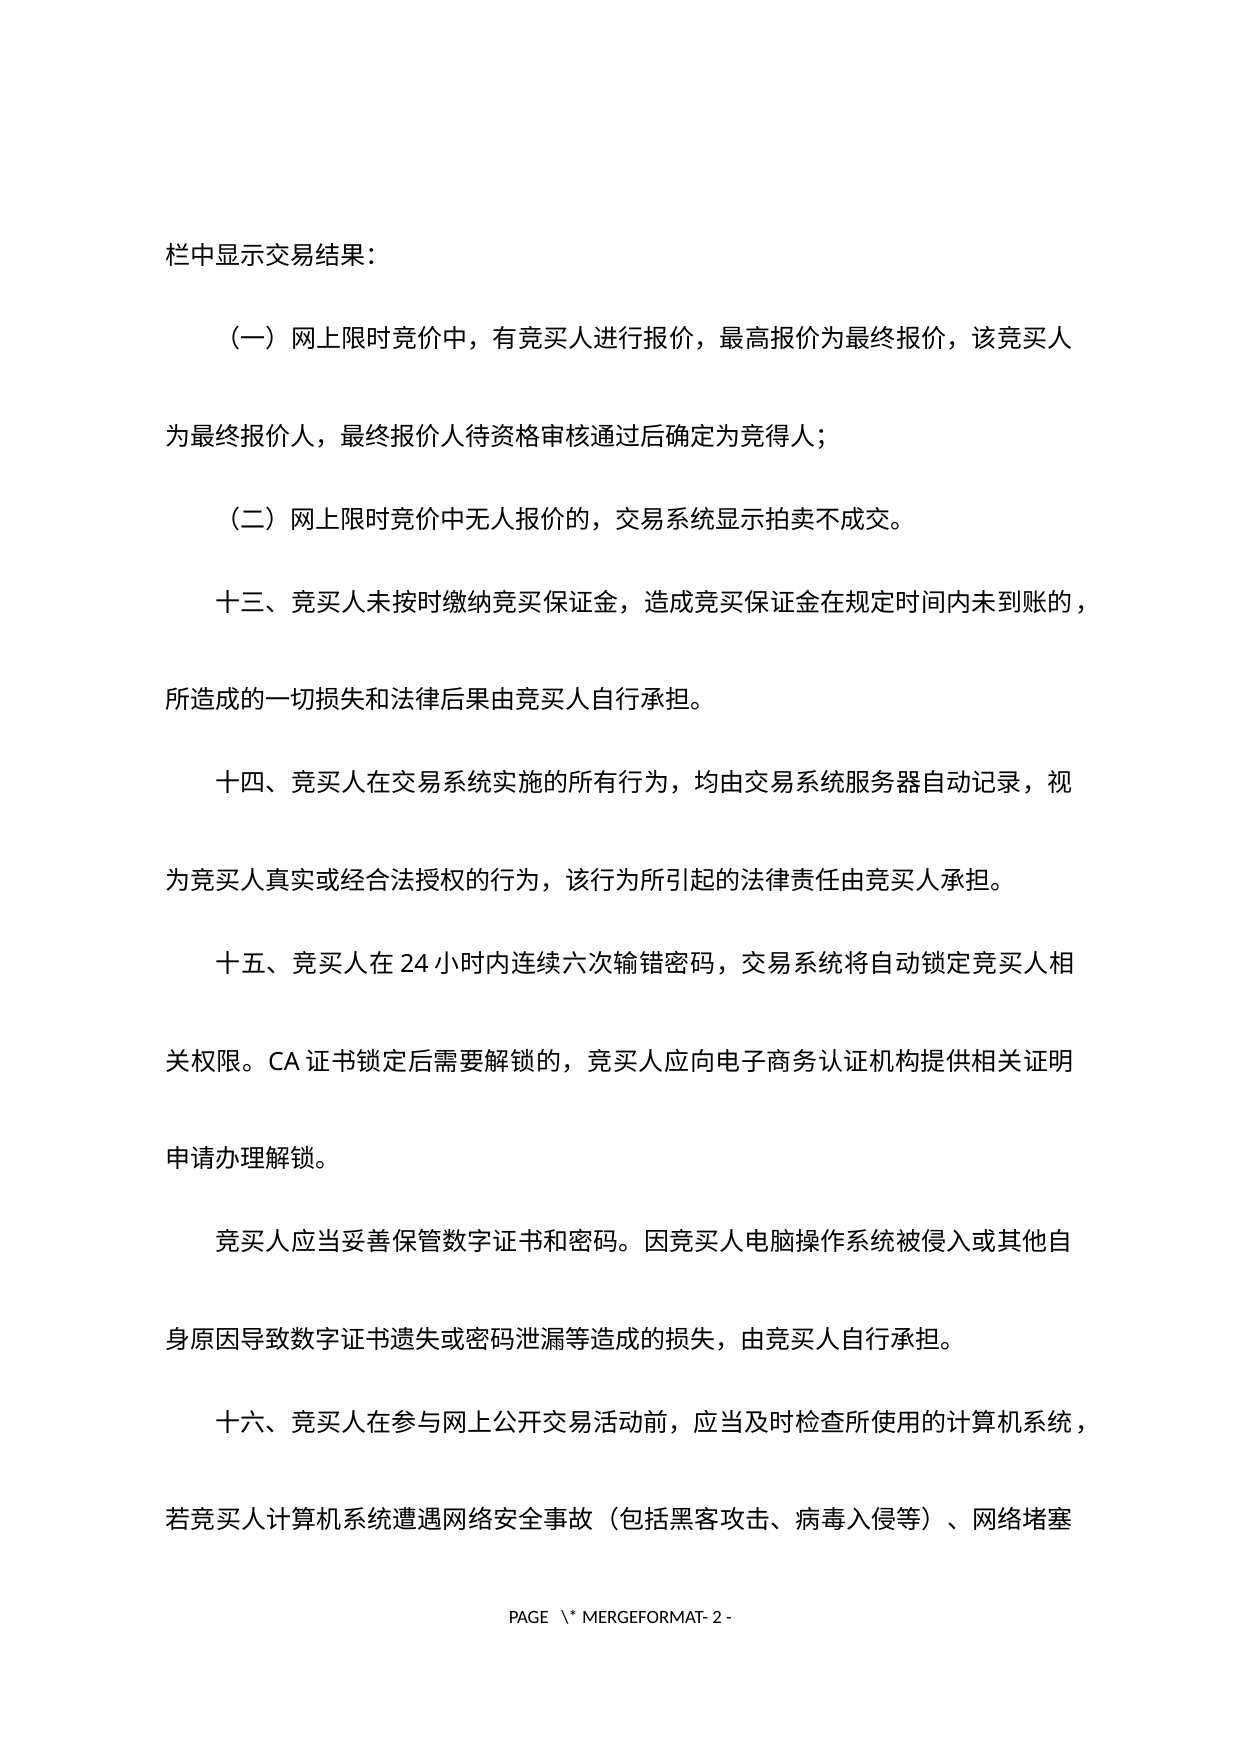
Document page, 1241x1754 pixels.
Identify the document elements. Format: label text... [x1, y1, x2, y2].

text （一）网上限时竞价中，有竞买人进行报价，最高报价为最终报价，该竞买人为最终报价人，最终报价人待资格审核通过后确定为竞得人； [165, 304, 1075, 467]
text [165, 1388, 1075, 1550]
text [165, 221, 1075, 286]
text 十三、竞买人未按时缴纳竞买保证金，造成竞买保证金在规定时间内未到账的，所造成的一切损失和法律后果由竞买人自行承担。 [165, 568, 1075, 730]
text 竞买人应当妥善保管数字证书和密码。因竞买人电脑操作系统被侵入或其他自身原因导致数字证书遗失或密码泄漏等造成的损失，由竞买人自行承担。 [165, 1207, 1075, 1370]
text （二）网上限时竞价中无人报价的，交易系统显示拍卖不成交。 [165, 485, 1075, 550]
text 十五、竞买人在24小时内连续六次输错密码，交易系统将自动锁定竞买人相关权限。CA证书锁定后需要解锁的，竞买人应向电子商务认证机构提供相关证明申请办理解锁。 [165, 929, 1075, 1189]
text 十四、竞买人在交易系统实施的所有行为，均由交易系统服务器自动记录，视为竞买人真实或经合法授权的行为，该行为所引起的法律责任由竞买人承担。 [165, 748, 1075, 911]
